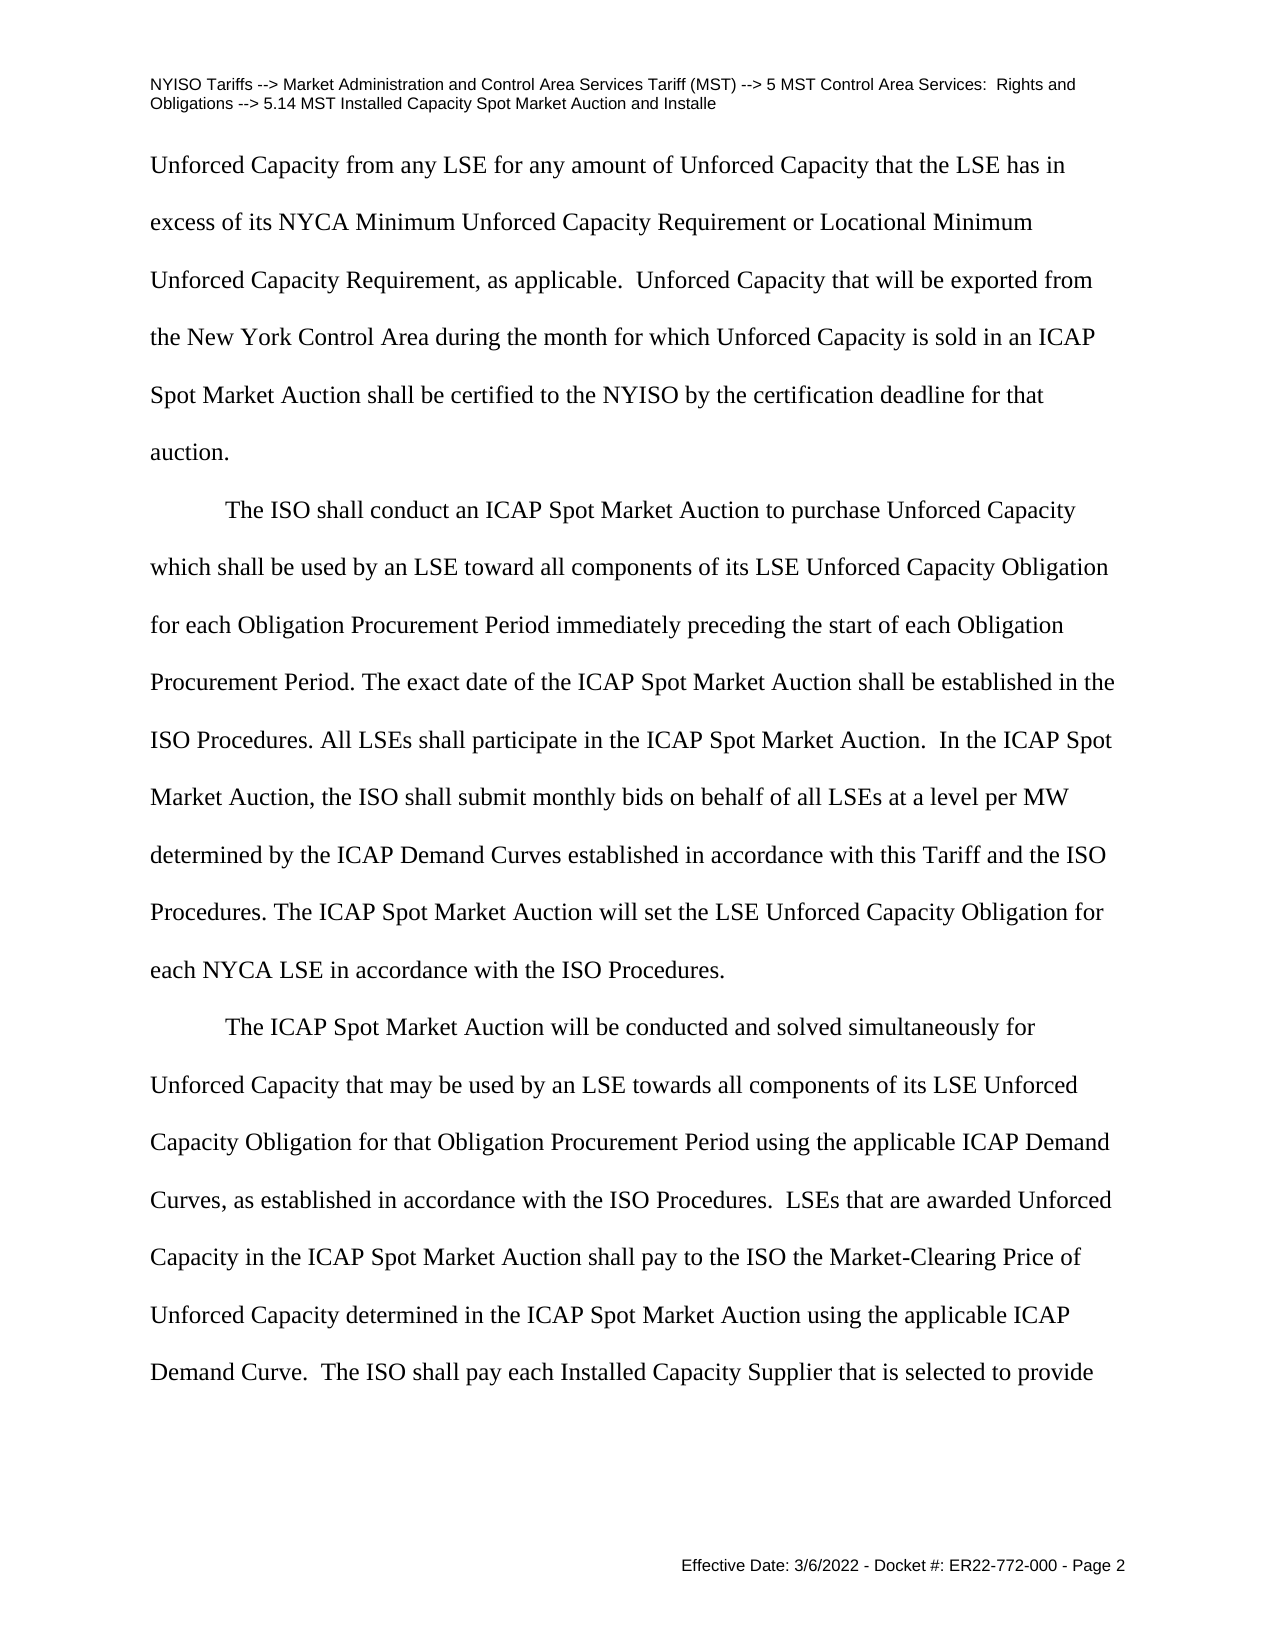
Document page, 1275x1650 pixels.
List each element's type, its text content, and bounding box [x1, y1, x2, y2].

text The ISO shall conduct an ICAP Spot Market Auction to purchase Unforced Capacity which shall be used by an LSE toward all components of its LSE Unforced Capacity Obligation for each Obligation Procurement Period immediately preceding the start of each Obligation Procurement Period. The exact date of the ICAP Spot Market Auction shall be established in the ISO Procedures. All LSEs shall participate in the ICAP Spot Market Auction. In the ICAP Spot Market Auction, the ISO shall submit monthly bids on behalf of all LSEs at a level per MW determined by the ICAP Demand Curves established in accordance with this Tariff and the ISO Procedures. The ICAP Spot Market Auction will set the LSE Unforced Capacity Obligation for each NYCA LSE in accordance with the ISO Procedures. [150, 495, 1125, 984]
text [150, 150, 1125, 466]
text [150, 1012, 1125, 1386]
